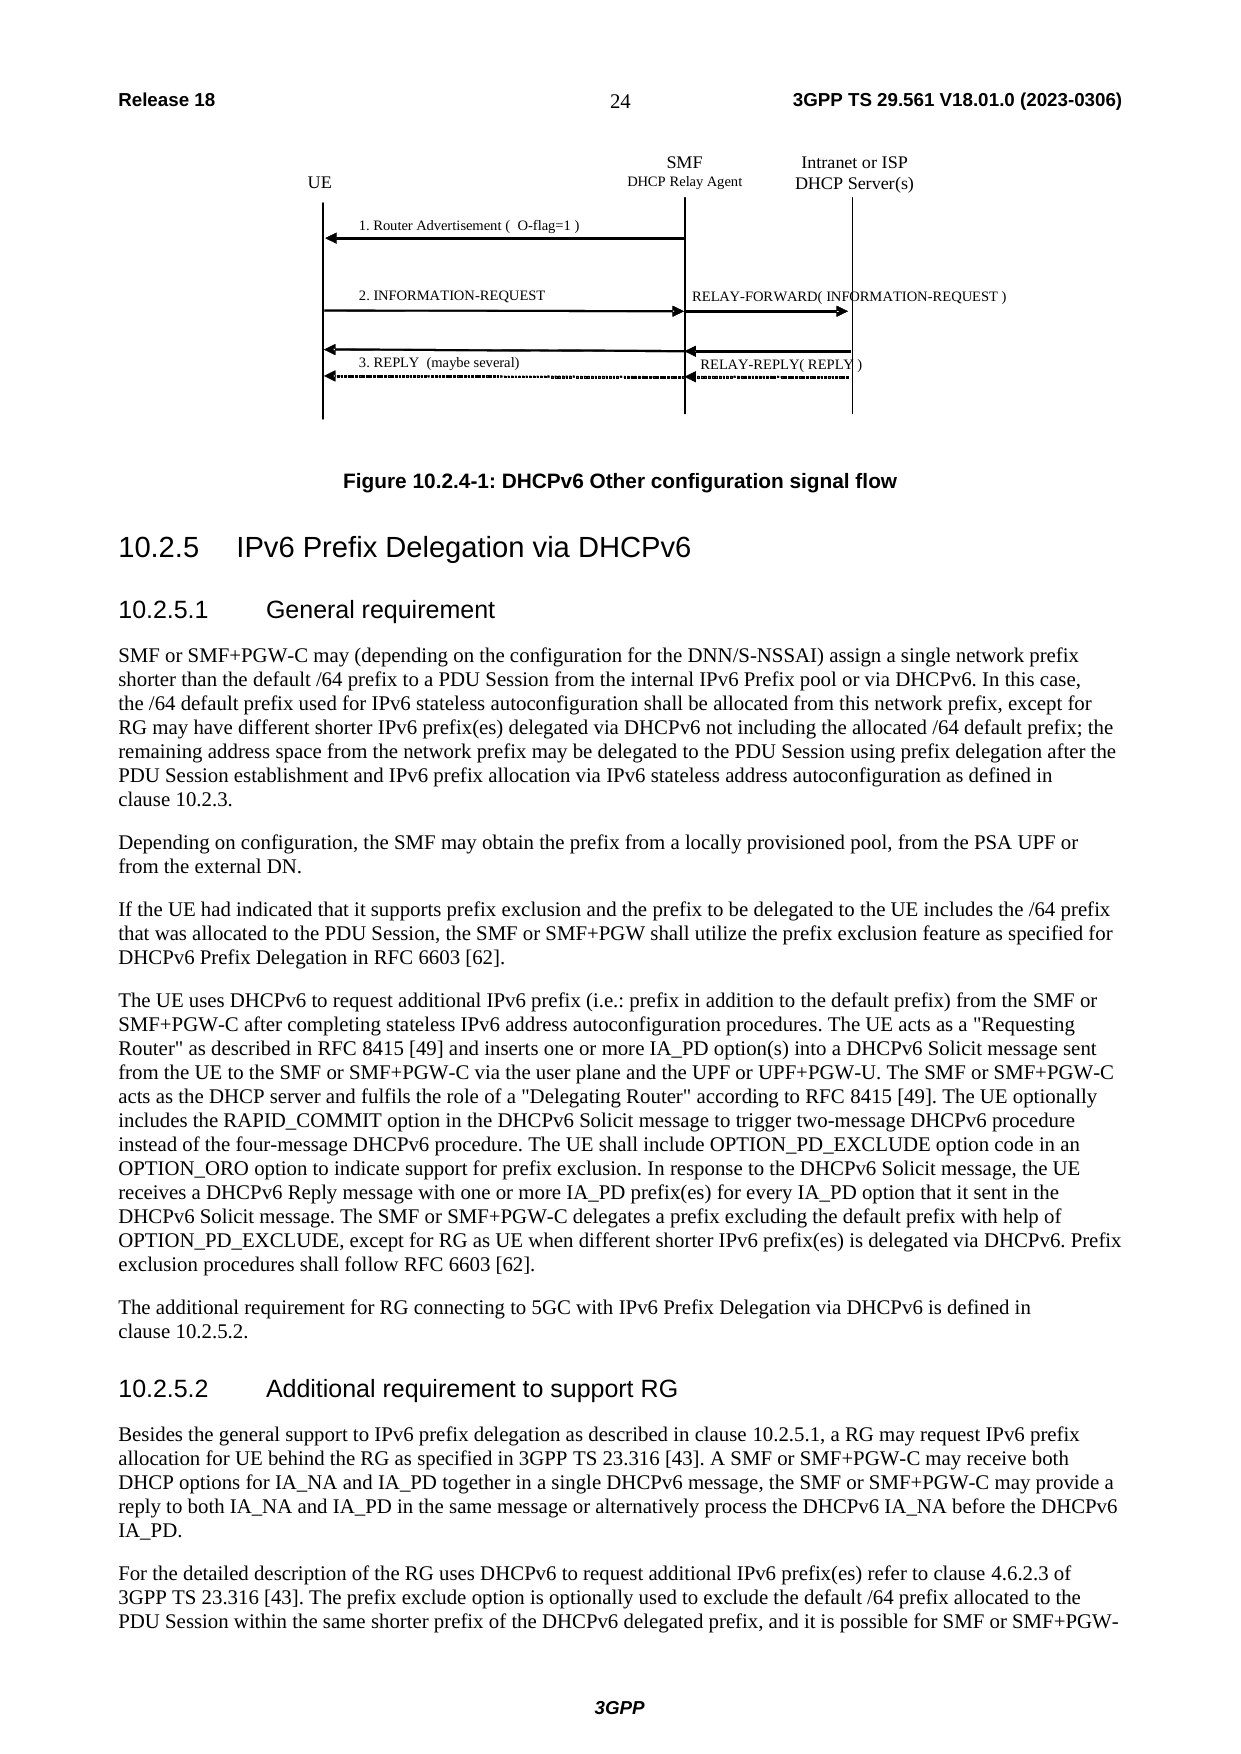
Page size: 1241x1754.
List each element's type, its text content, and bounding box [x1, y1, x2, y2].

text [118, 1561, 1122, 1633]
text Depending on configuration, the SMF may obtain the prefix from a locally provisioned pool, from the PSA UPF or from the external DN. [118, 830, 1122, 878]
text If the UE had indicated that it supports prefix exclusion and the prefix to be delegated to the UE includes the /64 prefix that was allocated to the PDU Session, the SMF or SMF+PGW shall utilize the prefix exclusion feature as specified for DHCPv6 Prefix Delegation in RFC 6603 [62]. [118, 897, 1122, 969]
subtitle 10.2.5.2 Additional requirement to support RG [118, 1374, 1122, 1403]
text SMF or SMF+PGW-C may (depending on the configuration for the DNN/S-NSSAI) assign a single network prefix shorter than the default /64 prefix to a PDU Session from the internal IPv6 Prefix pool or via DHCPv6. In this case, the /64 default prefix used for IPv6 stateless autoconfiguration shall be allocated from this network prefix, except for RG may have different shorter IPv6 prefix(es) delegated via DHCPv6 not including the allocated /64 default prefix; the remaining address space from the network prefix may be delegated to the PDU Session using prefix delegation after the PDU Session establishment and IPv6 prefix allocation via IPv6 stateless address autoconfiguration as defined in clause 10.2.3. [118, 643, 1122, 811]
text Figure 10.2.4-1: DHCPv6 Other configuration signal flow [118, 469, 1122, 493]
text The additional requirement for RG connecting to 5GC with IPv6 Prefix Delegation via DHCPv6 is defined in clause 10.2.5.2. [118, 1295, 1122, 1343]
subtitle 10.2.5 IPv6 Prefix Delegation via DHCPv6 [118, 530, 1122, 564]
subtitle 10.2.5.1 General requirement [118, 595, 1122, 624]
text Besides the general support to IPv6 prefix delegation as described in clause 10.2.5.1, a RG may request IPv6 prefix allocation for UE behind the RG as specified in 3GPP TS 23.316 [43]. A SMF or SMF+PGW-C may receive both DHCP options for IA_NA and IA_PD together in a single DHCPv6 message, the SMF or SMF+PGW-C may provide a reply to both IA_NA and IA_PD in the same message or alternatively process the DHCPv6 IA_NA before the DHCPv6 IA_PD. [118, 1422, 1122, 1542]
text The UE uses DHCPv6 to request additional IPv6 prefix (i.e.: prefix in addition to the default prefix) from the SMF or SMF+PGW-C after completing stateless IPv6 address autoconfiguration procedures. The UE acts as a "Requesting Router" as described in RFC 8415 [49] and inserts one or more IA_PD option(s) into a DHCPv6 Solicit message sent from the UE to the SMF or SMF+PGW-C via the user plane and the UPF or UPF+PGW-U. The SMF or SMF+PGW-C acts as the DHCP server and fulfils the role of a "Delegating Router" according to RFC 8415 [49]. The UE optionally includes the RAPID_COMMIT option in the DHCPv6 Solicit message to trigger two-message DHCPv6 procedure instead of the four-message DHCPv6 procedure. The UE shall include OPTION_PD_EXCLUDE option code in an OPTION_ORO option to indicate support for prefix exclusion. In response to the DHCPv6 Solicit message, the UE receives a DHCPv6 Reply message with one or more IA_PD prefix(es) for every IA_PD option that it sent in the DHCPv6 Solicit message. The SMF or SMF+PGW-C delegates a prefix excluding the default prefix with help of OPTION_PD_EXCLUDE, except for RG as UE when different shorter IPv6 prefix(es) is delegated via DHCPv6. Prefix exclusion procedures shall follow RFC 6603 [62]. [118, 988, 1122, 1276]
